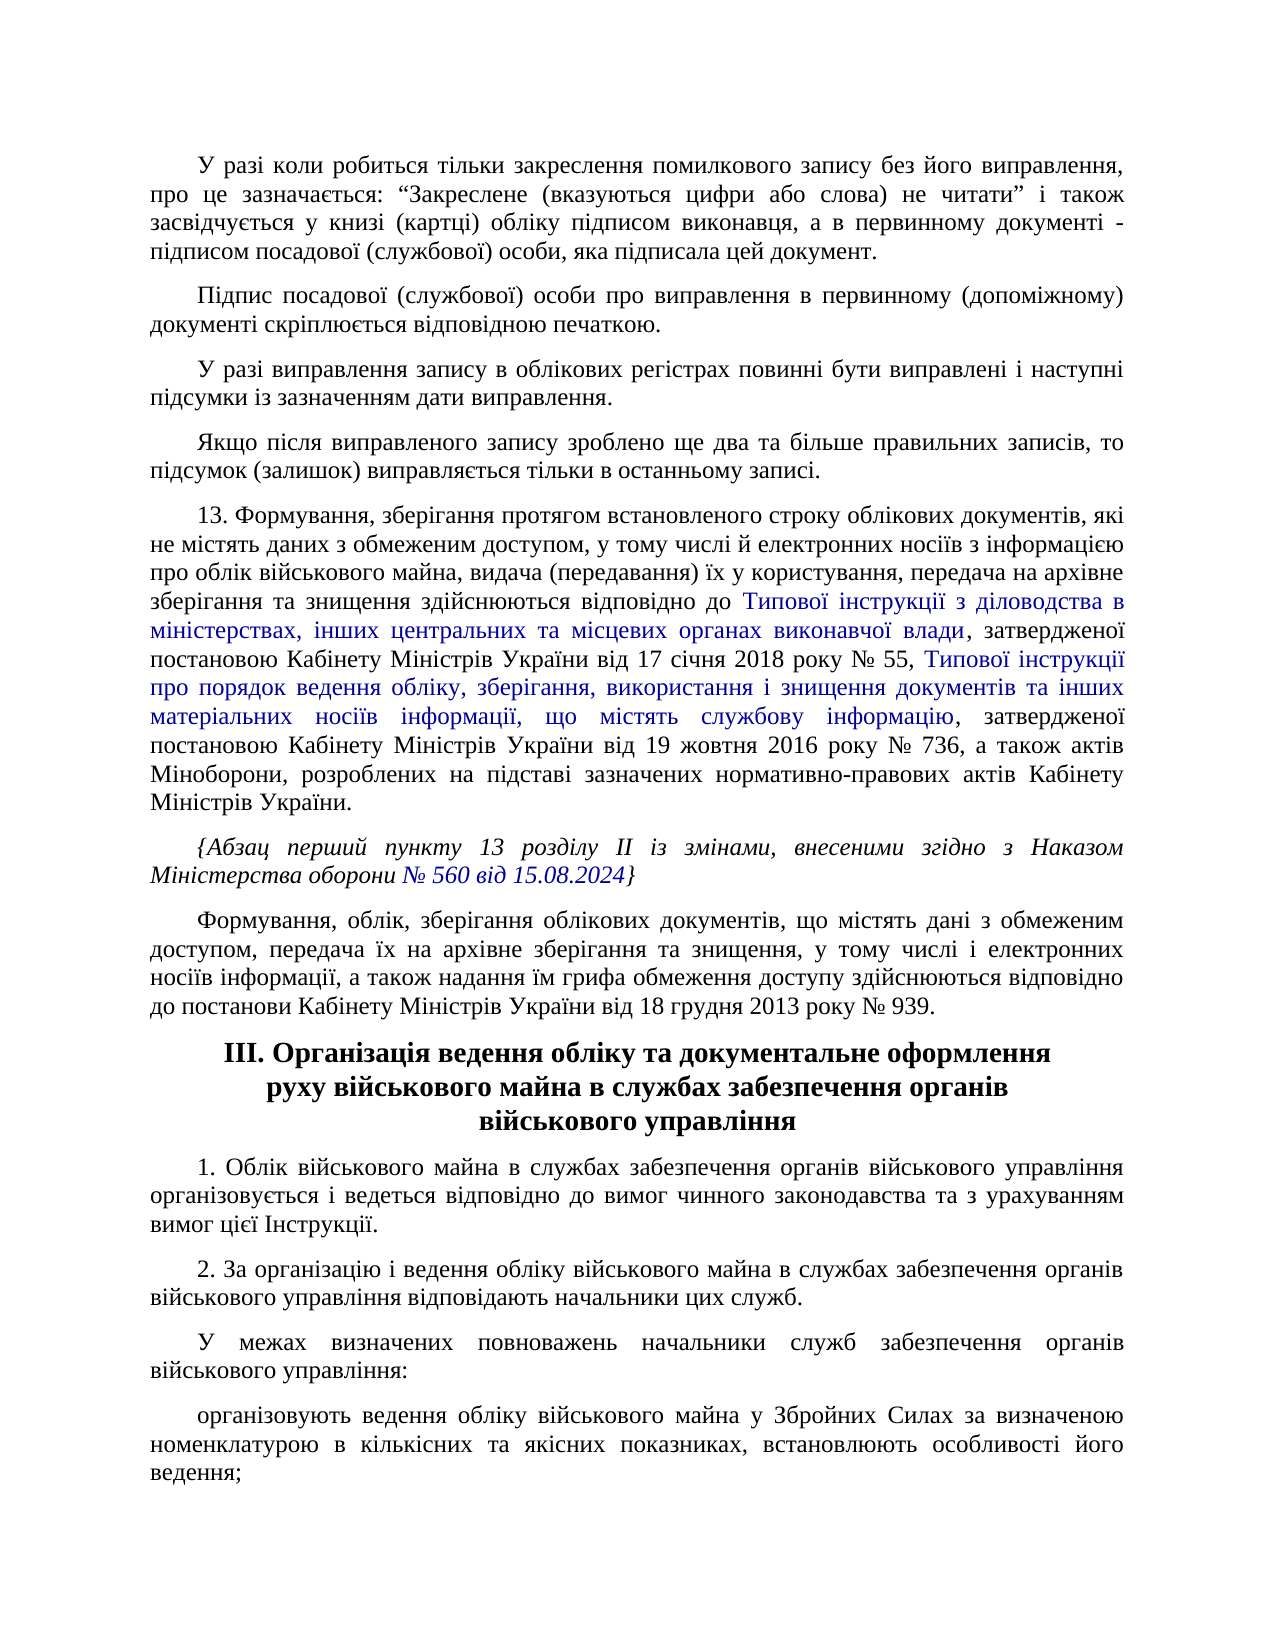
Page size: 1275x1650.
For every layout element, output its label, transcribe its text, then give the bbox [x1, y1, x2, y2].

text організовують ведення обліку військового майна у Збройних Силах за визначеною номенклатурою в кількісних та якісних показниках, встановлюють особливості його ведення; [150, 1400, 1125, 1486]
text Якщо після виправленого запису зроблено ще два та більше правильних записів, то підсумок (залишок) виправляється тільки в останньому записі. [150, 427, 1125, 484]
text {Абзац перший пункту 13 розділу II із змінами, внесеними згідно з Наказом Міністерства оборони № 560 від 15.08.2024} [150, 832, 1125, 889]
text 13. Формування, зберігання протягом встановленого строку облікових документів, які не містять даних з обмеженим доступом, у тому числі й електронних носіїв з інформацією про облік військового майна, видача (передавання) їх у користування, передача на архівне зберігання та знищення здійснюються відповідно до Типової інструкції з діловодства в міністерствах, інших центральних та місцевих органах виконавчої влади, затвердженої постановою Кабінету Міністрів України від 17 січня 2018 року № 55, Типової інструкції про порядок ведення обліку, зберігання, використання і знищення документів та інших матеріальних носіїв інформації, що містять службову інформацію, затвердженої постановою Кабінету Міністрів України від 19 жовтня 2016 року № 736, а також актів Міноборони, розроблених на підставі зазначених нормативно-правових актів Кабінету Міністрів України. [150, 500, 1125, 816]
text 2. За організацію і ведення обліку військового майна в службах забезпечення органів військового управління відповідають начальники цих служб. [150, 1254, 1125, 1311]
text У межах визначених повноважень начальники служб забезпечення органів військового управління: [150, 1327, 1125, 1384]
text ІІІ. Організація ведення обліку та документальне оформлення руху військового майна в службах забезпечення органів військового управління [197, 1036, 1078, 1136]
text У разі коли робиться тільки закреслення помилкового запису без його виправлення, про це зазначається: “Закреслене (вказуються цифри або слова) не читати” і також засвідчується у книзі (картці) обліку підписом виконавця, а в первинному документі - підписом посадової (службової) особи, яка підписала цей документ. [150, 150, 1125, 265]
text Підпис посадової (службової) особи про виправлення в первинному (допоміжному) документі скріплюється відповідною печаткою. [150, 281, 1125, 338]
text Формування, облік, зберігання облікових документів, що містять дані з обмеженим доступом, передача їх на архівне зберігання та знищення, у тому числі і електронних носіїв інформації, а також надання їм грифа обмеження доступу здійснюються відповідно до постанови Кабінету Міністрів України від 18 грудня 2013 року № 939. [150, 905, 1125, 1020]
text 1. Облік військового майна в службах забезпечення органів військового управління організовується і ведеться відповідно до вимог чинного законодавства та з урахуванням вимог цієї Інструкції. [150, 1152, 1125, 1238]
text У разі виправлення запису в облікових регістрах повинні бути виправлені і наступні підсумки із зазначенням дати виправлення. [150, 354, 1125, 411]
